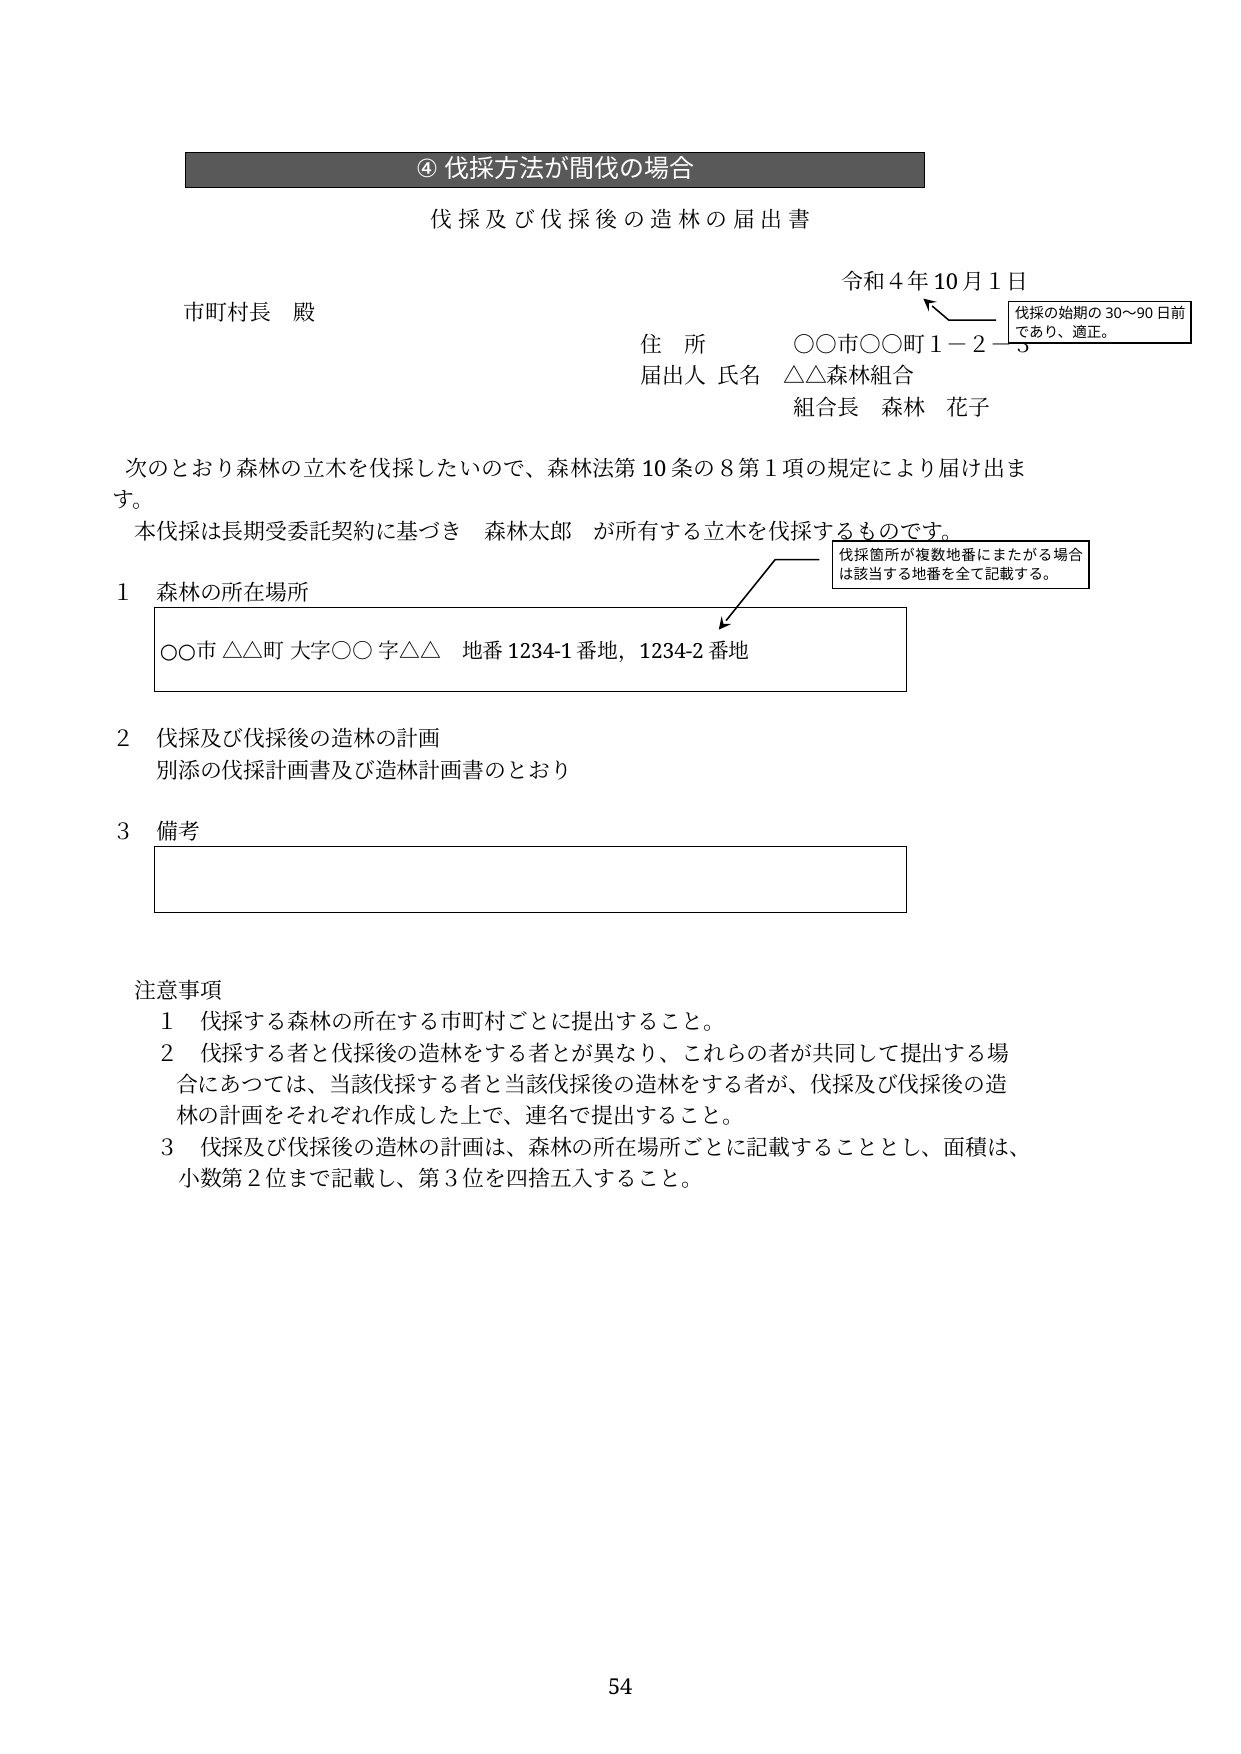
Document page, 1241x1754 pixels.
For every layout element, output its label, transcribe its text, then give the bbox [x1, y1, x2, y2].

text 本伐採は長期受委託契約に基づき 森林太郎 が所有する立木を伐採するものです。 [112, 514, 1043, 546]
text 住 所 ○○市○○町１－２－３ [487, 327, 1128, 358]
text 届出人 氏名 △△森林組合 [487, 358, 1128, 390]
text ３ 伐採及び伐採後の造林の計画は、森林の所在場所ごとに記載することとし、面積は、小数第２位まで記載し、第３位を四捨五入すること。 [156, 1130, 1028, 1193]
text 市町村長 殿 [112, 296, 1128, 327]
text ２ 伐採及び伐採後の造林の計画 [112, 721, 1128, 753]
text 次のとおり森林の立木を伐採したいので、森林法第10条の８第１項の規定により届け出ます。 [112, 451, 1028, 514]
text ２ 伐採する者と伐採後の造林をする者とが異なり、これらの者が共同して提出する場合にあつては、当該伐採する者と当該伐採後の造林をする者が、伐採及び伐採後の造林の計画をそれぞれ作成した上で、連名で提出すること。 [156, 1036, 1028, 1130]
text 伐 採 及 び 伐 採 後 の 造 林 の 届 出 書 [112, 203, 1128, 234]
text １ 伐採する森林の所在する市町村ごとに提出すること。 [156, 1004, 1128, 1036]
text 注意事項 [134, 973, 1128, 1004]
text ３ 備考 [112, 814, 1128, 846]
text １ 森林の所在場所 [112, 575, 760, 607]
text 別添の伐採計画書及び造林計画書のとおり [112, 753, 1128, 784]
table_header [155, 847, 906, 912]
text 令和４年10月１日 [112, 264, 1028, 296]
table_header ○○市 △△町 大字○○ 字△△ 地番1234-1番地，1234-2番地 [155, 608, 906, 691]
text 組合長 森林 花子 [487, 390, 1128, 421]
text １ 森林の所在場所 [739, 575, 1128, 607]
